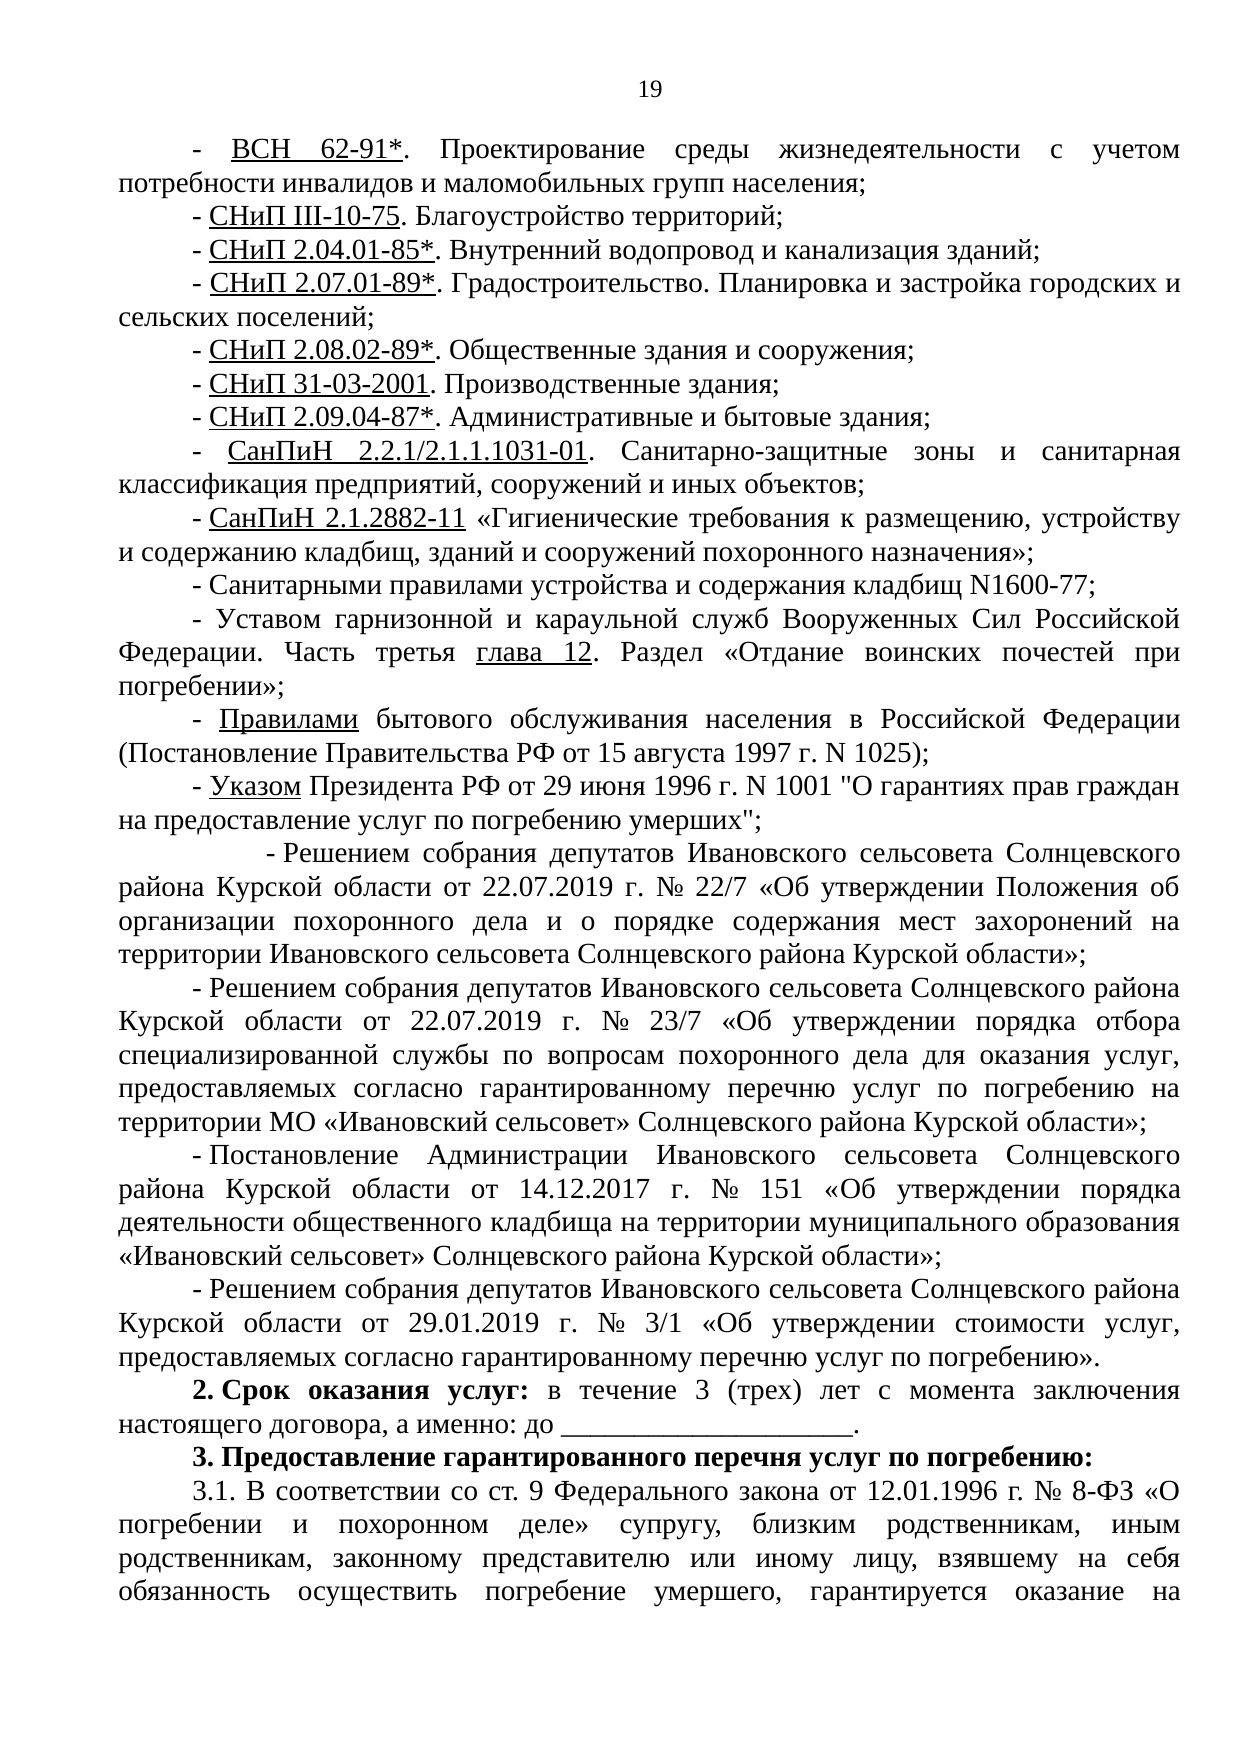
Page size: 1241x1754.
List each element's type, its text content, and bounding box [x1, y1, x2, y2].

text - Санитарными правилами устройства и содержания кладбищ N1600-77; [118, 567, 1181, 601]
text - СНиП 2.09.04-87*. Административные и бытовые здания; [118, 399, 1181, 433]
text - СНиП 2.04.01-85*. Внутренний водопровод и канализация зданий; [118, 232, 1181, 265]
text - ВСН 62-91*. Проектирование среды жизнедеятельности с учетом потребности инвалидов и маломобильных групп населения; [118, 131, 1181, 198]
text 3. Предоставление гарантированного перечня услуг по погребению: [118, 1439, 1181, 1473]
text - СНиП 2.08.02-89*. Общественные здания и сооружения; [118, 332, 1181, 366]
text - СНиП 2.07.01-89*. Градостроительство. Планировка и застройка городских и сельских поселений; [118, 265, 1181, 332]
text - Решением собрания депутатов Ивановского сельсовета Солнцевского района Курской области от 22.07.2019 г. № 22/7 «Об утверждении Положения об организации похоронного дела и о порядке содержания мест захоронений на территории Ивановского сельсовета Солнцевского района Курской области»; [118, 836, 1181, 970]
text - СНиП 31-03-2001. Производственные здания; [118, 366, 1181, 399]
text - СНиП III-10-75. Благоустройство территорий; [118, 198, 1181, 232]
text - Постановление Администрации Ивановского сельсовета Солнцевского района Курской области от 14.12.2017 г. № 151 «Об утверждении порядка деятельности общественного кладбища на территории муниципального образования «Ивановский сельсовет» Солнцевского района Курской области»; [118, 1137, 1181, 1272]
text - Уставом гарнизонной и караульной служб Вооруженных Сил Российской Федерации. Часть третья глава 12. Раздел «Отдание воинских почестей при погребении»; [118, 601, 1181, 701]
text - Решением собрания депутатов Ивановского сельсовета Солнцевского района Курской области от 22.07.2019 г. № 23/7 «Об утверждении порядка отбора специализированной службы по вопросам похоронного дела для оказания услуг, предоставляемых согласно гарантированному перечню услуг по погребению на территории МО «Ивановский сельсовет» Солнцевского района Курской области»; [118, 970, 1181, 1137]
text - Правилами бытового обслуживания населения в Российской Федерации (Постановление Правительства РФ от 15 августа 1997 г. N 1025); [118, 701, 1181, 768]
text - Указом Президента РФ от 29 июня 1996 г. N 1001 "О гарантиях прав граждан на предоставление услуг по погребению умерших"; [118, 768, 1181, 836]
text 2. Срок оказания услуг: в течение 3 (трех) лет с момента заключения настоящего договора, а именно: до ____________________. [118, 1372, 1181, 1439]
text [118, 1473, 1181, 1607]
text - СанПиН 2.1.2882-11 «Гигиенические требования к размещению, устройству и содержанию кладбищ, зданий и сооружений похоронного назначения»; [118, 500, 1181, 567]
text - Решением собрания депутатов Ивановского сельсовета Солнцевского района Курской области от 29.01.2019 г. № 3/1 «Об утверждении стоимости услуг, предоставляемых согласно гарантированному перечню услуг по погребению». [118, 1272, 1181, 1372]
text - СанПиН 2.2.1/2.1.1.1031-01. Санитарно-защитные зоны и санитарная классификация предприятий, сооружений и иных объектов; [118, 433, 1181, 500]
